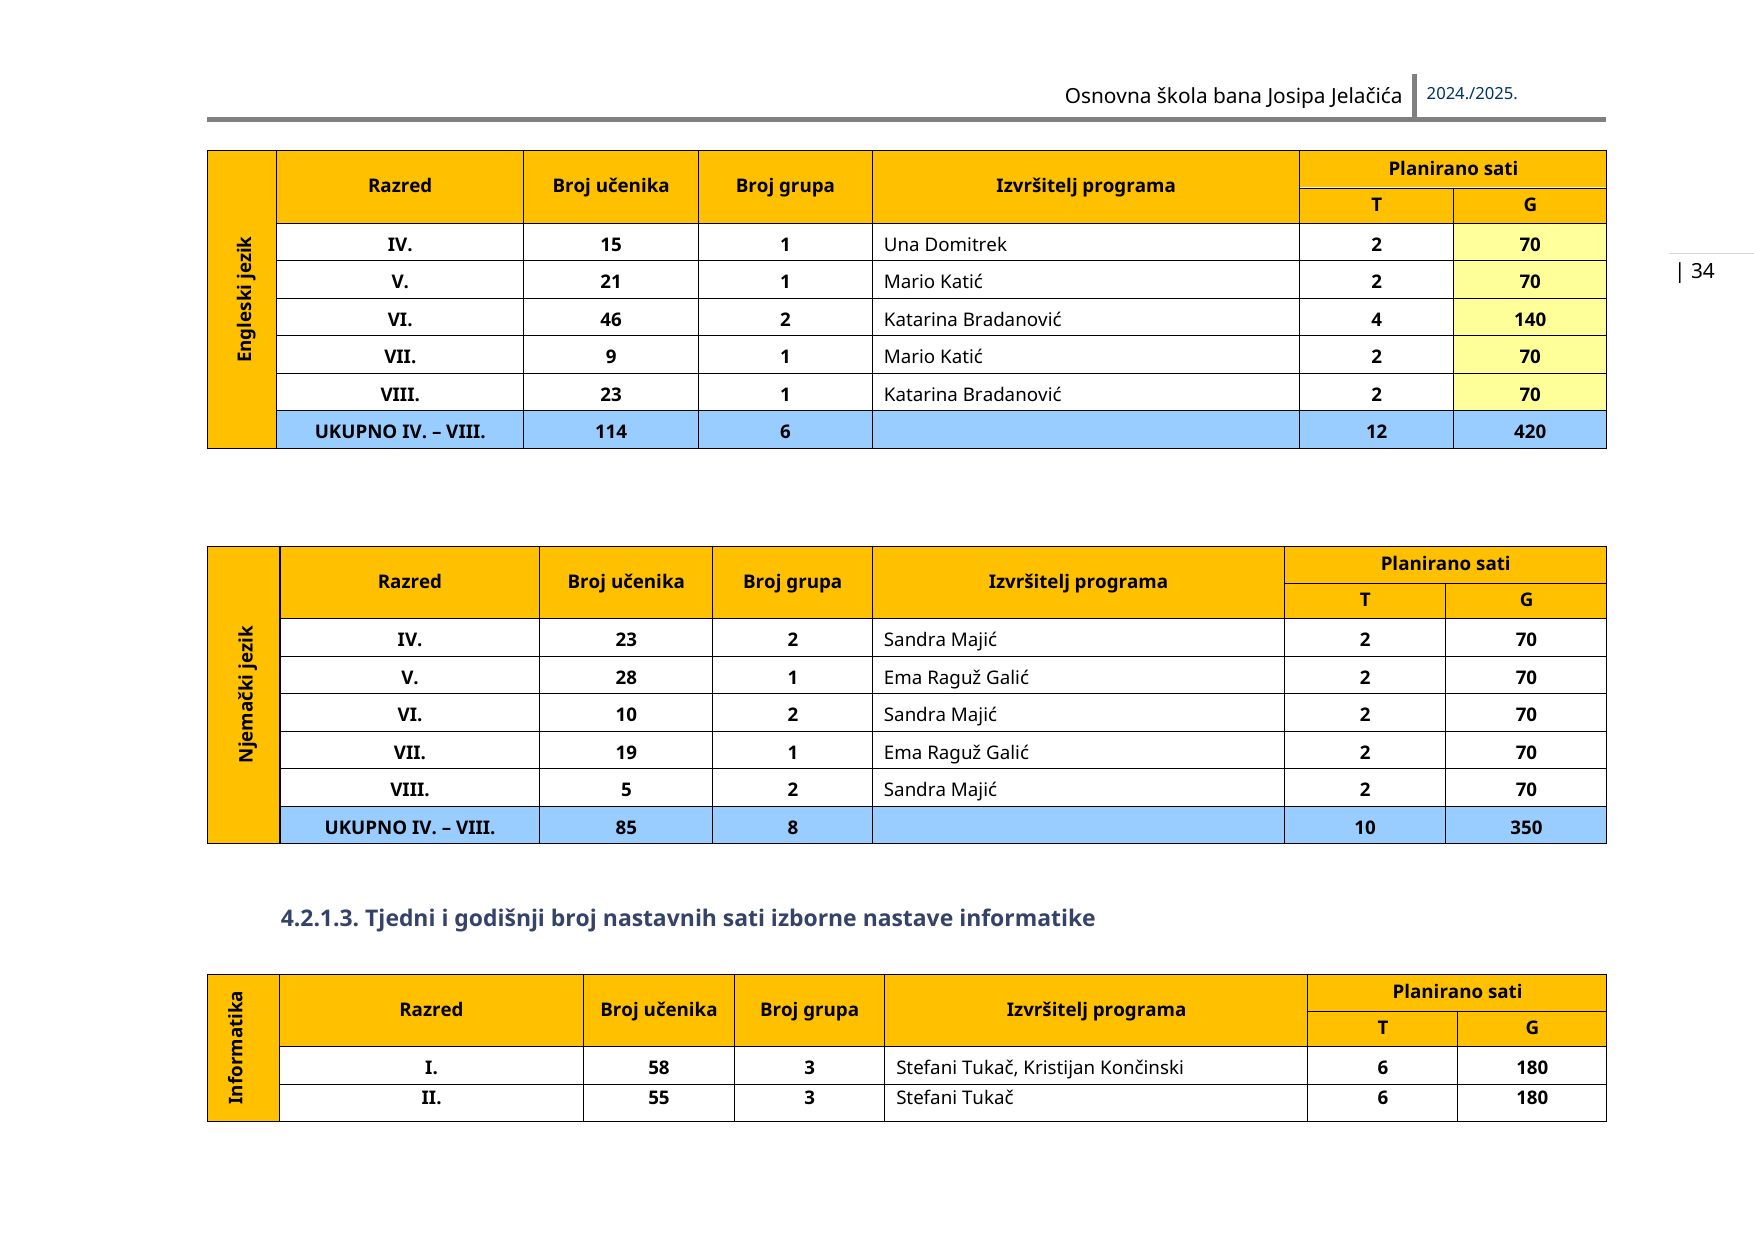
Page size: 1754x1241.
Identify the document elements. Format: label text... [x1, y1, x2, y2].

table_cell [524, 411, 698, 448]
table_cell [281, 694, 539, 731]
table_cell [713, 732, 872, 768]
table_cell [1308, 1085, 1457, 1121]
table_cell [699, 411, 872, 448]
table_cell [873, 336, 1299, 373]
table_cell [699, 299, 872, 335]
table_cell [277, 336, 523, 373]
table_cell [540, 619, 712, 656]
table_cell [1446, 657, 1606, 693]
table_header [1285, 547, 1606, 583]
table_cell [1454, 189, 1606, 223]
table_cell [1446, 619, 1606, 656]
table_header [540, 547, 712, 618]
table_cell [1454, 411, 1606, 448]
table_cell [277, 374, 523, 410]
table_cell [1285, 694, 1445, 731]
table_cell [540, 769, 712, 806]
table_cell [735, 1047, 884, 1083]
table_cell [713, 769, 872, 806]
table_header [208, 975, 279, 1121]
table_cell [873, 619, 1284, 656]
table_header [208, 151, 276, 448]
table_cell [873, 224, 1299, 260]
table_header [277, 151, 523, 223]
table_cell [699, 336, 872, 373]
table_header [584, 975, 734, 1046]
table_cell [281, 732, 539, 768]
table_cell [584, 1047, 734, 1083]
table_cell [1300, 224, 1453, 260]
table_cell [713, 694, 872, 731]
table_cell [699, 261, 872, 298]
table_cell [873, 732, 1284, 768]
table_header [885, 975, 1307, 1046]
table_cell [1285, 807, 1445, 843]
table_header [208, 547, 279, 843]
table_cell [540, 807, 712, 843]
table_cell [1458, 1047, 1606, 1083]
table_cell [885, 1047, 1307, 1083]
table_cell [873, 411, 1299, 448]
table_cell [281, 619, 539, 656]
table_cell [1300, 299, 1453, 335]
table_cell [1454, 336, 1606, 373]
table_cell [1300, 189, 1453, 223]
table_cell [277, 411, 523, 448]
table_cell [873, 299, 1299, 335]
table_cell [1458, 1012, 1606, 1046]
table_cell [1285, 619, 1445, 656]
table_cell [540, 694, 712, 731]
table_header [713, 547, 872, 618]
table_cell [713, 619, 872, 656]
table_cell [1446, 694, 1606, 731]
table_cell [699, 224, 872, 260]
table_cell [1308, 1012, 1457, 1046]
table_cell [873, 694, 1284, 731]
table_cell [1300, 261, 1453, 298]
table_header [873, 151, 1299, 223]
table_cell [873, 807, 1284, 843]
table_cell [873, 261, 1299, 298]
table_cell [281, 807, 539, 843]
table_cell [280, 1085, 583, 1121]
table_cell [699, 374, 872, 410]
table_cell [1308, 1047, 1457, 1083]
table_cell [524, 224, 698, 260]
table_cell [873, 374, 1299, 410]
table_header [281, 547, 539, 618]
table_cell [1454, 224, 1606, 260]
subtitle 4.2.1.3. Tjedni i godišnji broj nastavnih sati izborne nastave informatike [281, 902, 1606, 933]
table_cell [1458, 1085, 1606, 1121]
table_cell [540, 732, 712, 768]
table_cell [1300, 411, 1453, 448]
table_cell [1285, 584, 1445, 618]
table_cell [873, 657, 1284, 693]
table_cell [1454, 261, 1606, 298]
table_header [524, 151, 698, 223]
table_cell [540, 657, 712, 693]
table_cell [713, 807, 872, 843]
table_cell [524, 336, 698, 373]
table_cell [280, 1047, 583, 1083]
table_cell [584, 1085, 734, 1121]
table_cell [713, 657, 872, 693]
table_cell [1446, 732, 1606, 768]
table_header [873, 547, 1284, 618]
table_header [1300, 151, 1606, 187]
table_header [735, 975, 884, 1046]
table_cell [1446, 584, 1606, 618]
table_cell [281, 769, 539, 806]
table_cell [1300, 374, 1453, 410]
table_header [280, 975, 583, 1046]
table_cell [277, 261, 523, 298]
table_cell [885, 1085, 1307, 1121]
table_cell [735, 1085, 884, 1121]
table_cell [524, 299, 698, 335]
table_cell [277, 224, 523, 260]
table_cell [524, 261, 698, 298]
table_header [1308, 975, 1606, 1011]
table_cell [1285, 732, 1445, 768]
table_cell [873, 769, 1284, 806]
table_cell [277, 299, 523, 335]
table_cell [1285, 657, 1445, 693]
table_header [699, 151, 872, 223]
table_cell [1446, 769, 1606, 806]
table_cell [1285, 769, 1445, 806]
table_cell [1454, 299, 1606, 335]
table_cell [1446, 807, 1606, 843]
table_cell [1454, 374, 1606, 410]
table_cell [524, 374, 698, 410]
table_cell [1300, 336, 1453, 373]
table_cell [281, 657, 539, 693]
